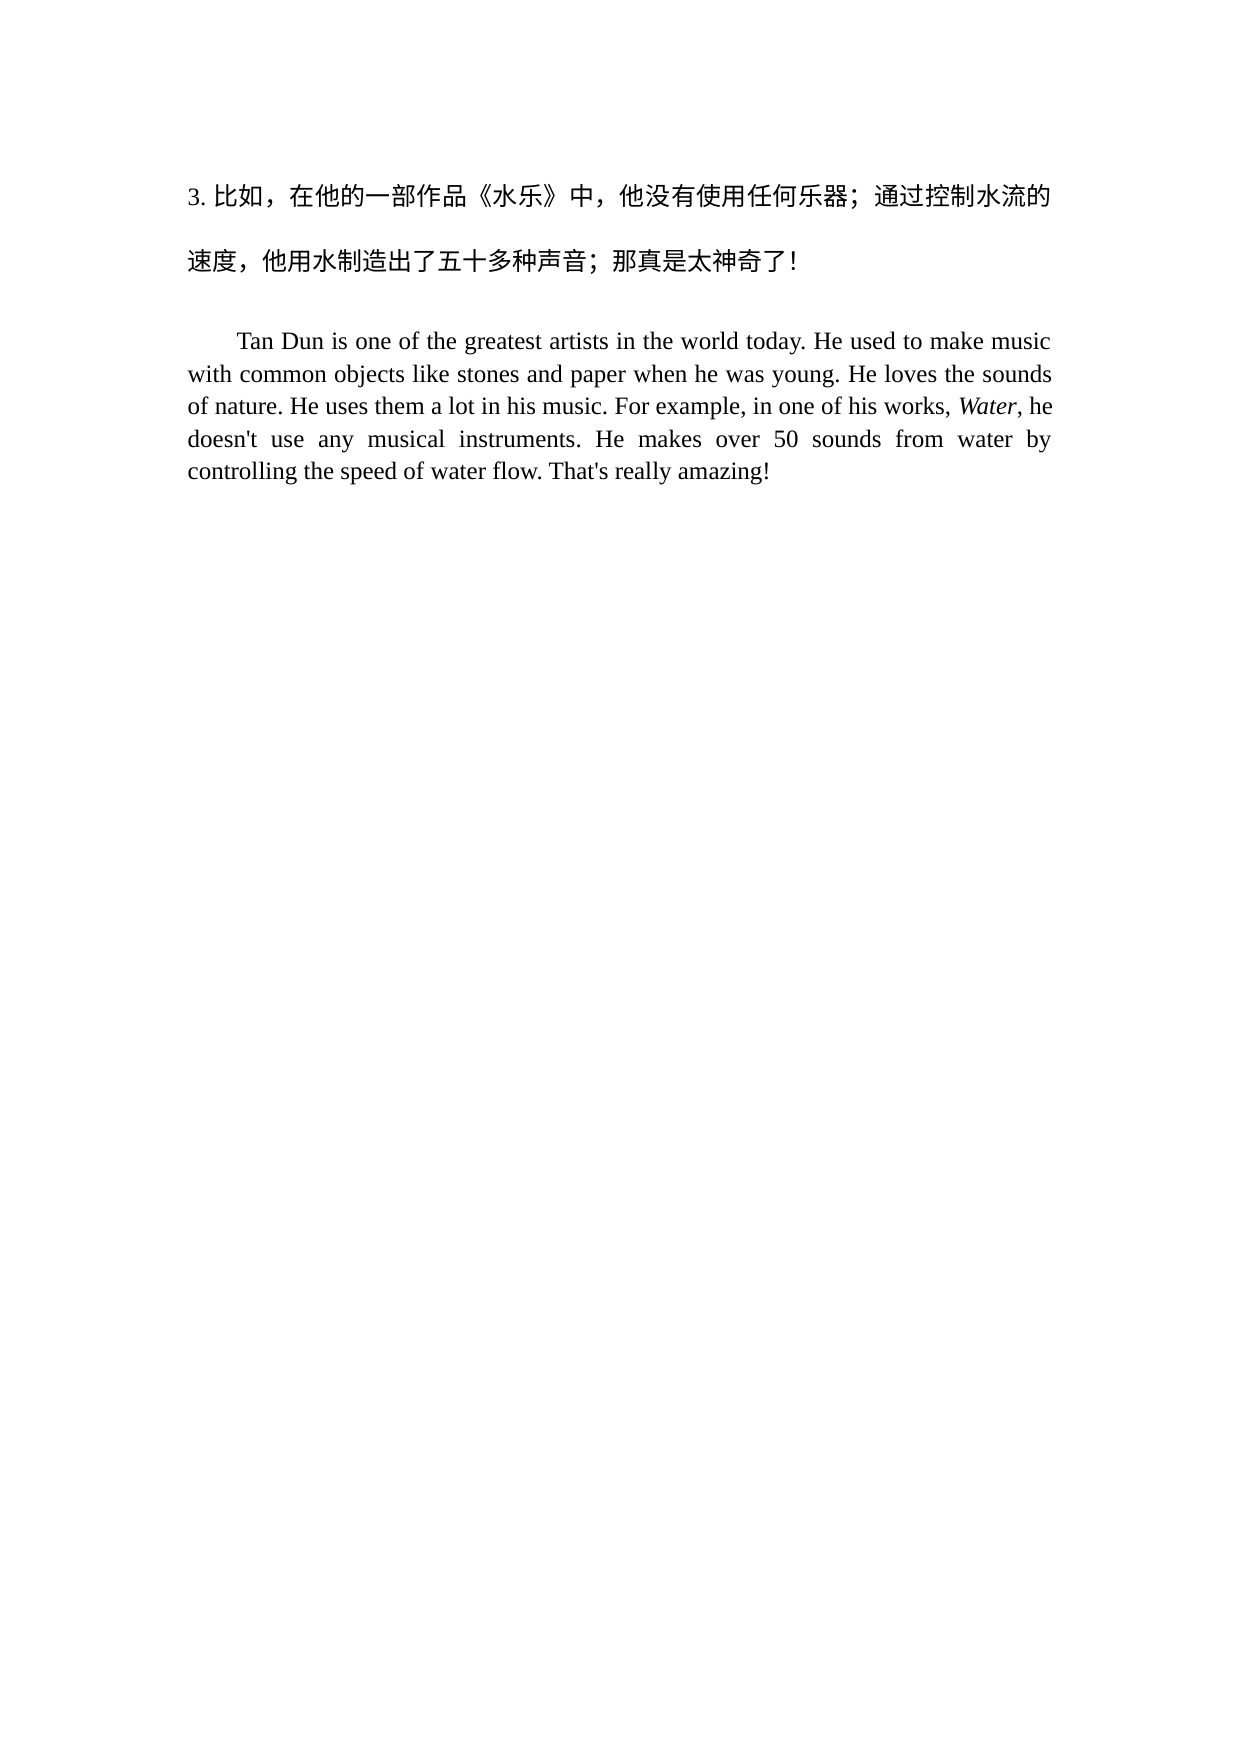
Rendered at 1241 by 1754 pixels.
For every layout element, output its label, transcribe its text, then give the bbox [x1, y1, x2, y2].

text Tan Dun is one of the greatest artists in the world today. He used to make music with common objects like stones and paper when he was young. He loves the sounds of nature. He uses them a lot in his music. For example, in one of his works, Water, he doesn't use any musical instruments. He makes over 50 sounds from water by controlling the speed of water flow. That's really amazing! [187, 324, 1053, 487]
text 3. 比如，在他的一部作品《水乐》中，他没有使用任何乐器；通过控制水流的速度，他用水制造出了五十多种声音；那真是太神奇了！ [187, 162, 1053, 292]
